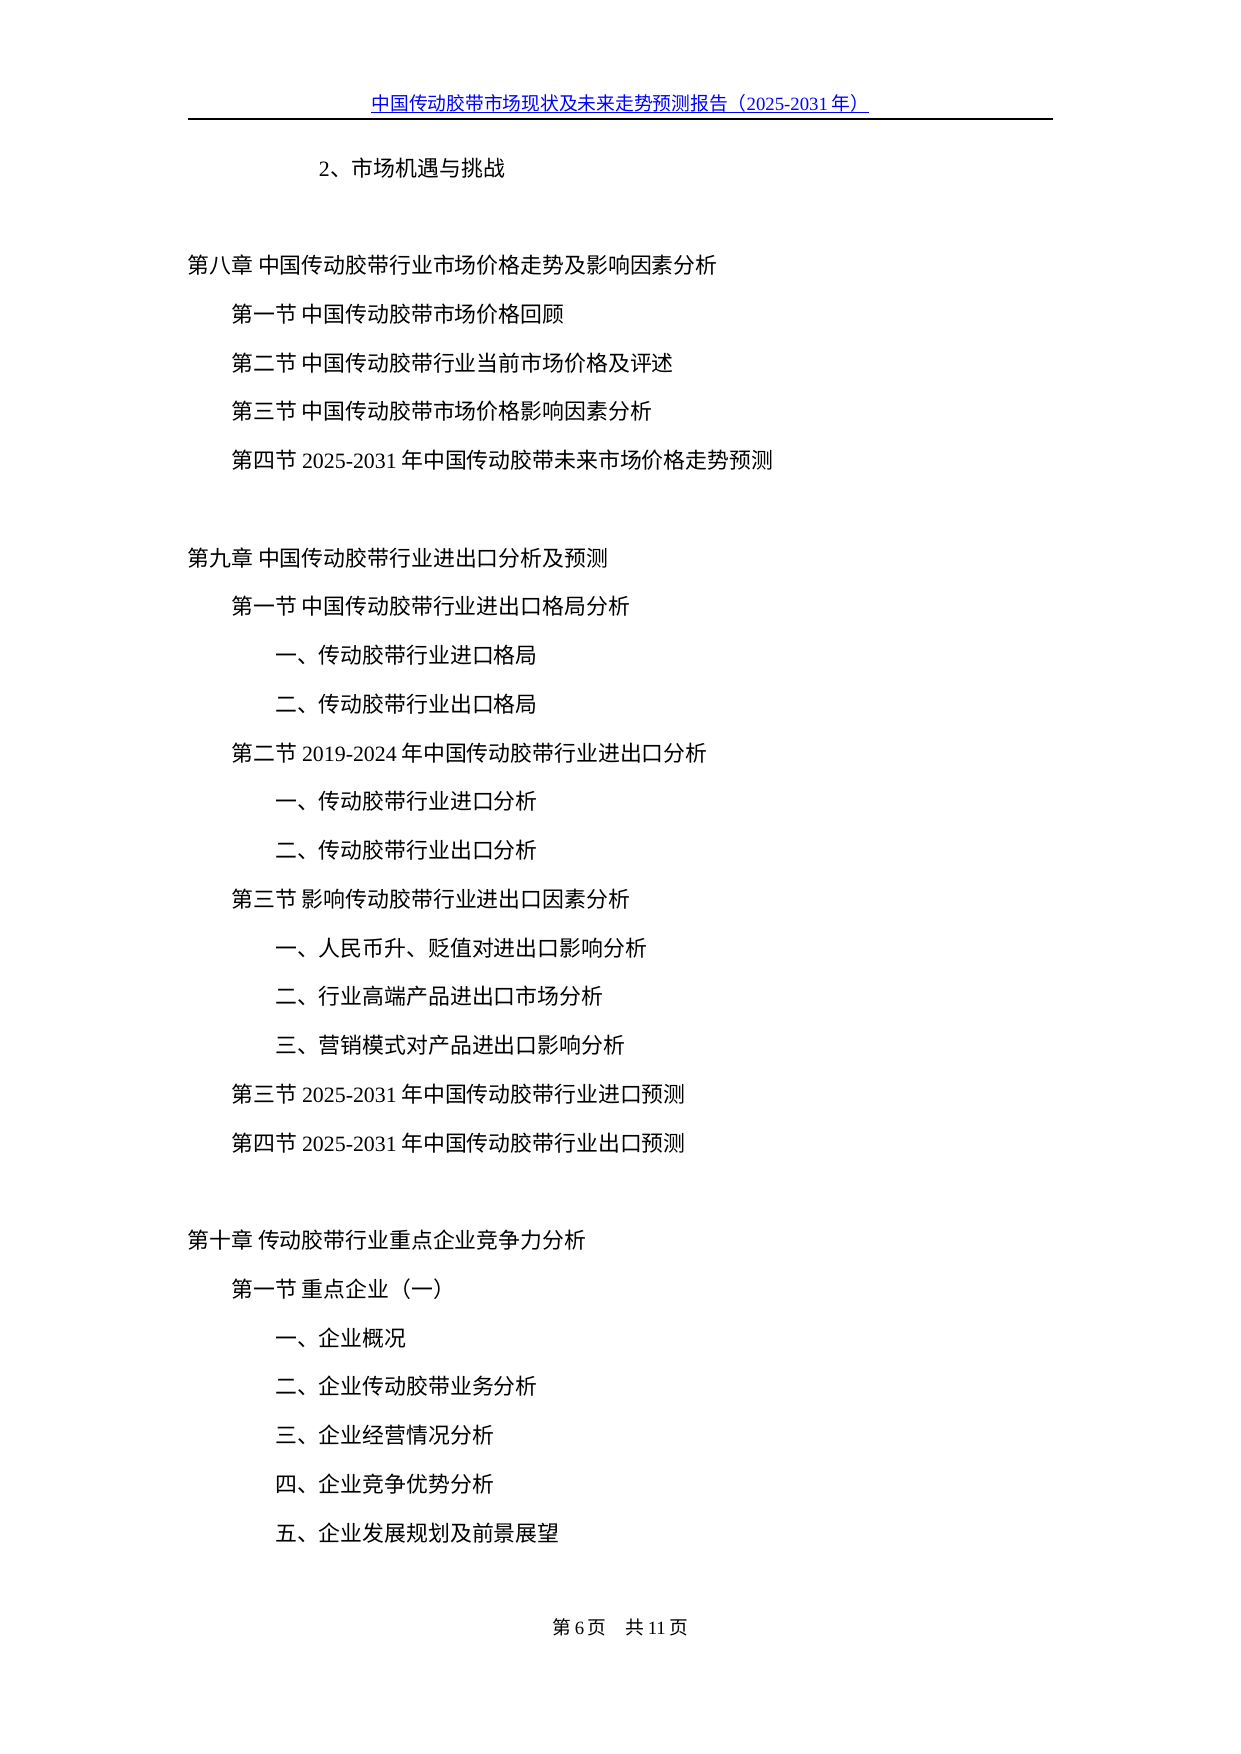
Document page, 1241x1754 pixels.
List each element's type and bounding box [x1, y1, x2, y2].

text [187, 150, 1053, 1548]
